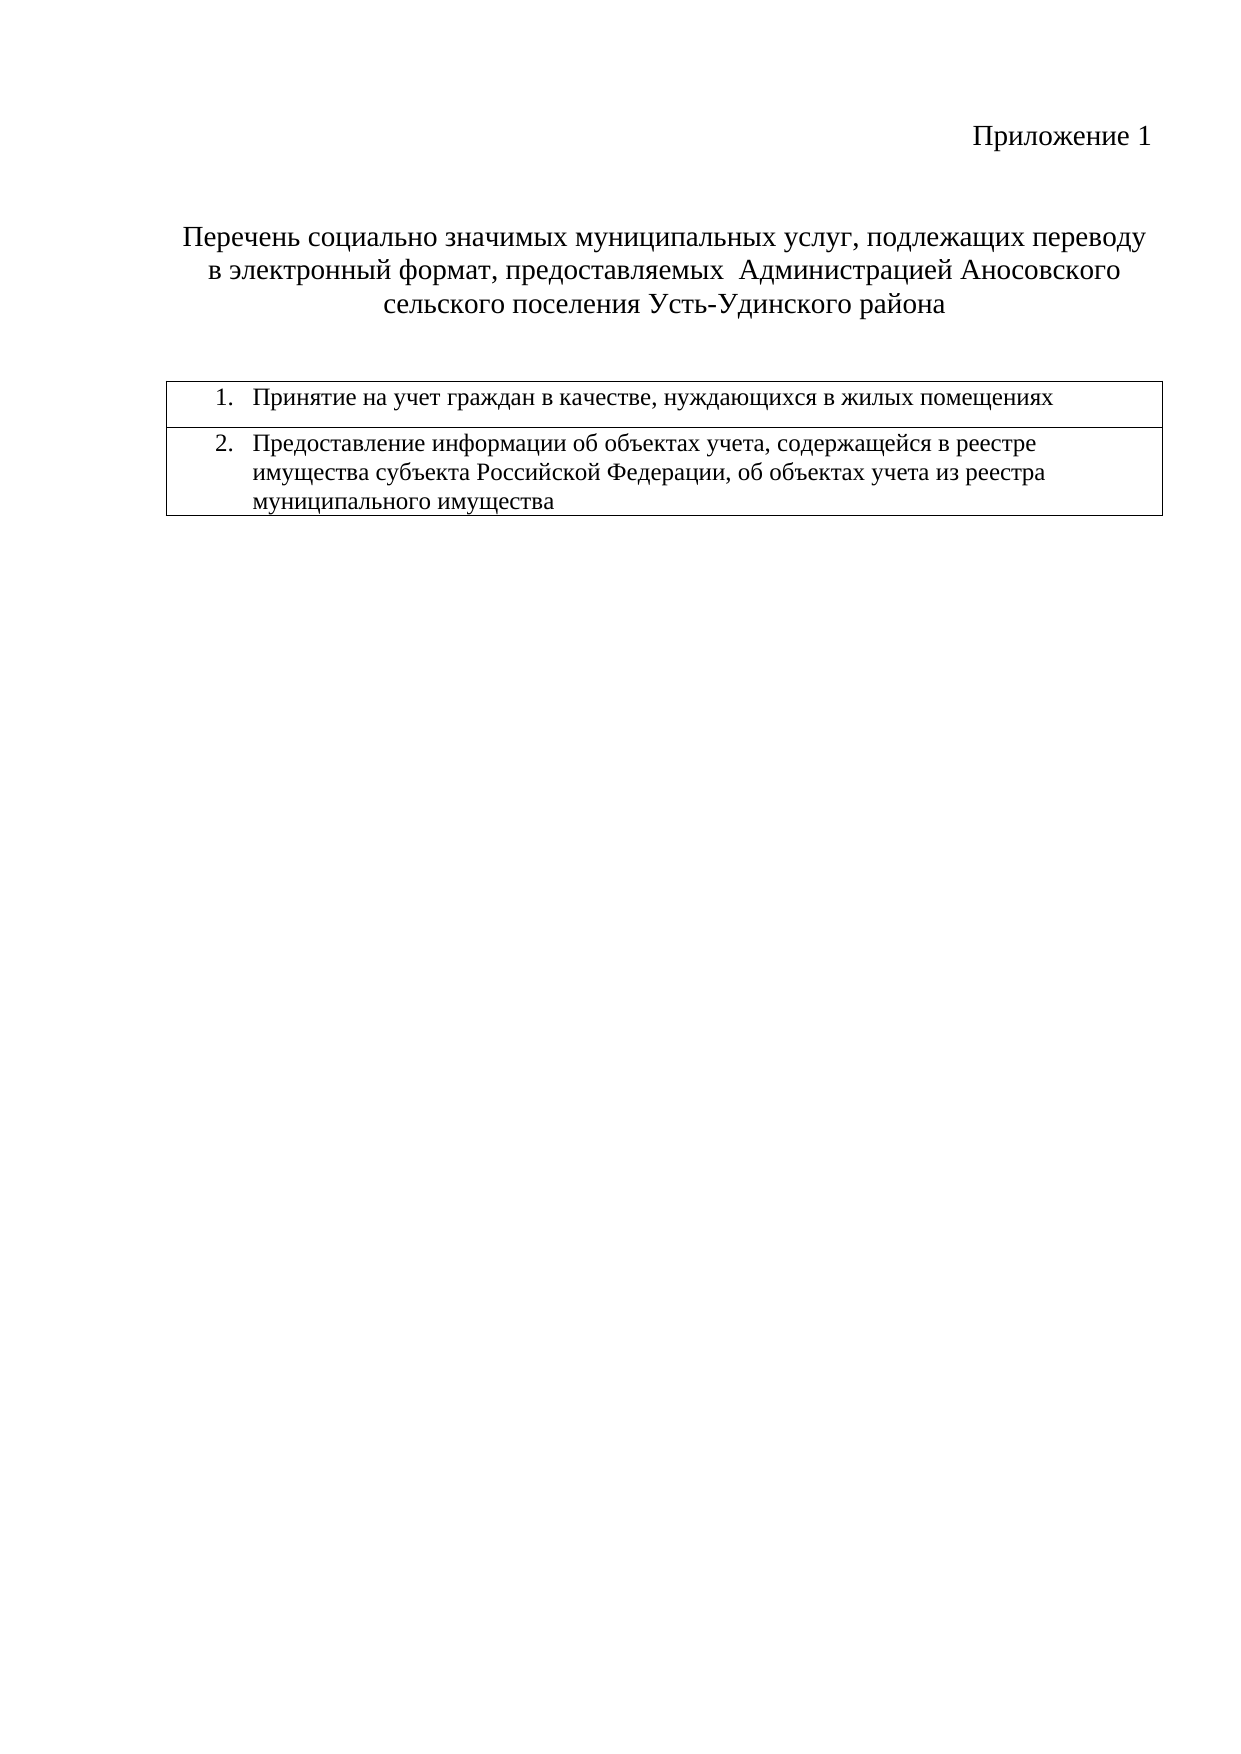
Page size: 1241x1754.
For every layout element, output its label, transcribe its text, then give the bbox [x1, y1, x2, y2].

table_cell Предоставление информации об объектах учета, содержащейся в реестре имущества субъекта Российской Федерации, об объектах учета из реестра муниципального имущества [167, 428, 1162, 514]
text Перечень социально значимых муниципальных услуг, подлежащих переводу в электронный формат, предоставляемых Администрацией Аносовского сельского поселения Усть-Удинского района [177, 219, 1152, 319]
table_header Принятие на учет граждан в качестве, нуждающихся в жилых помещениях [167, 382, 1162, 427]
text Приложение 1 [177, 118, 1152, 152]
